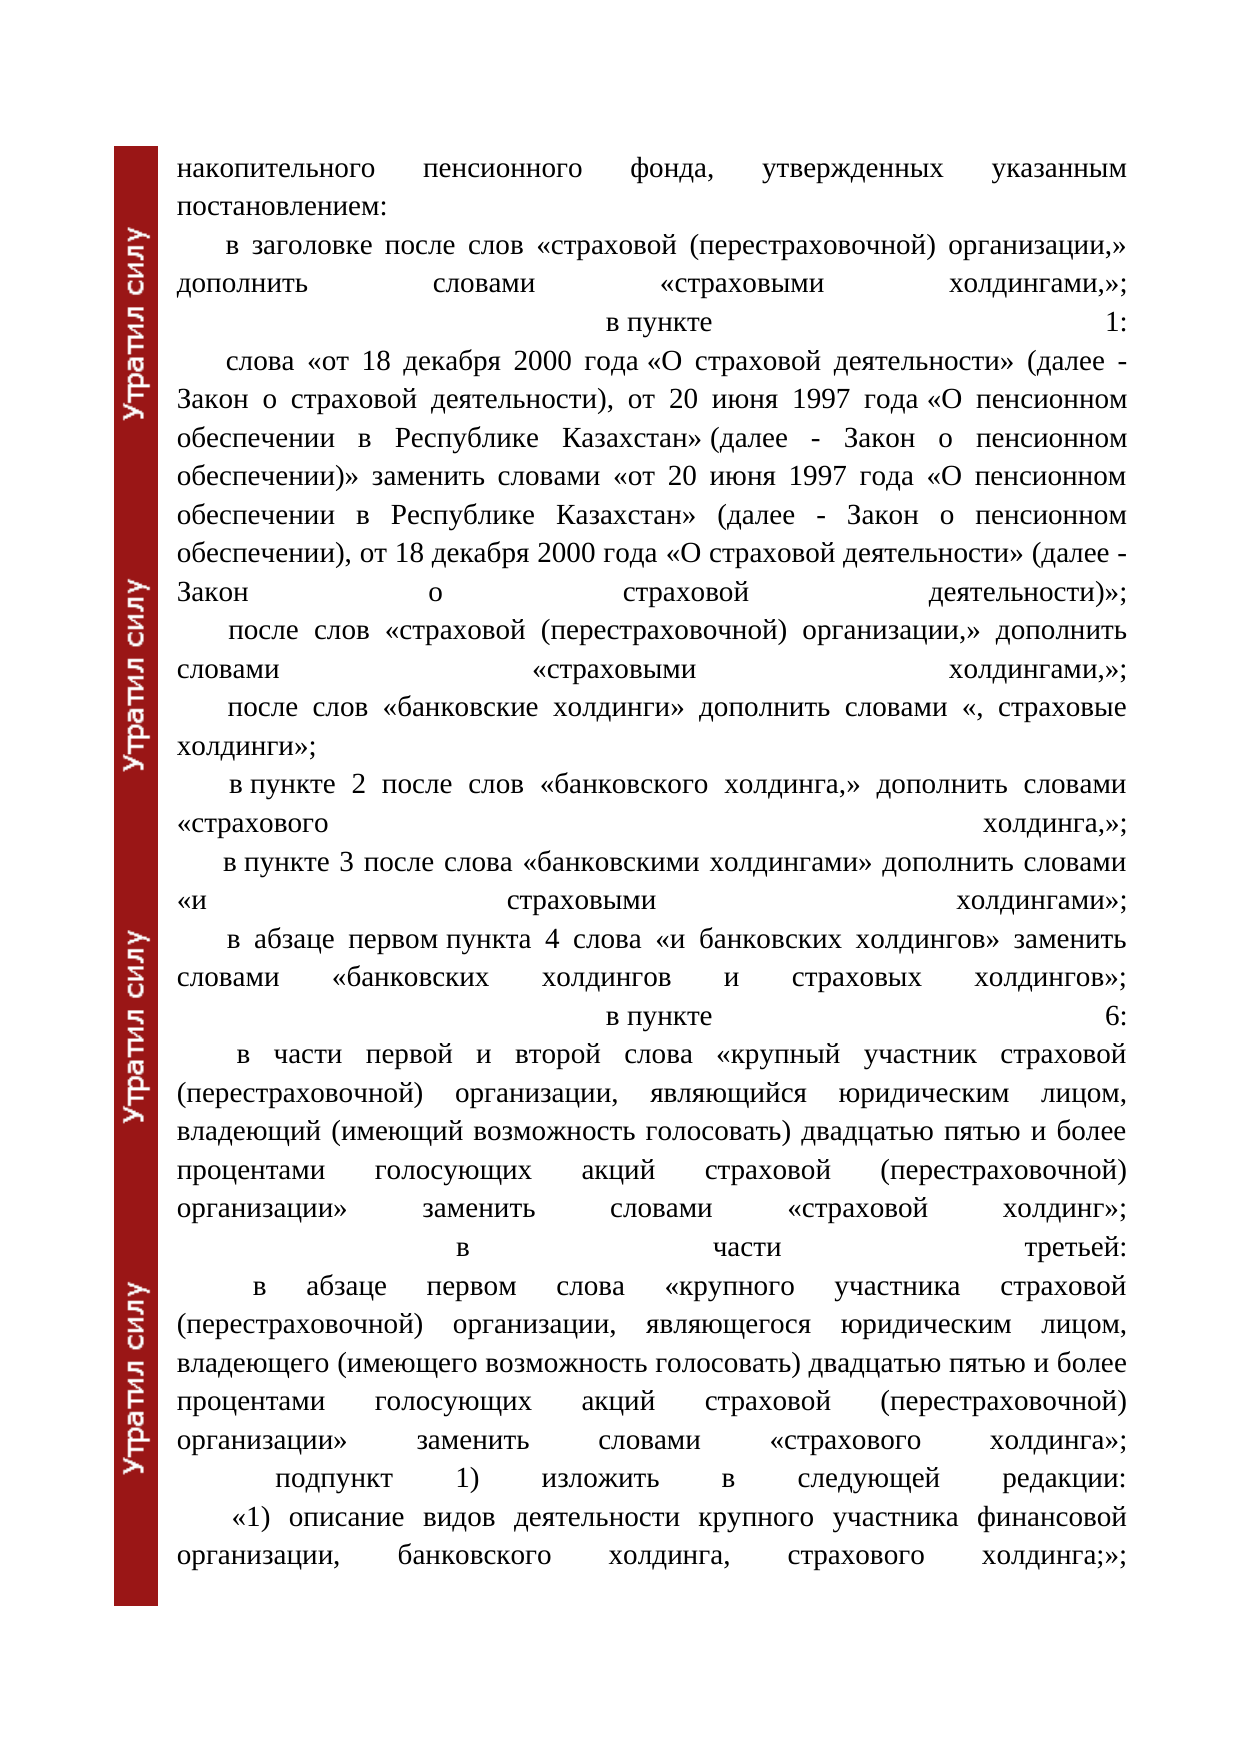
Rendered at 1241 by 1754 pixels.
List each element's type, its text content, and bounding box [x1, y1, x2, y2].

picture [114, 146, 158, 150]
picture [114, 1571, 158, 1606]
